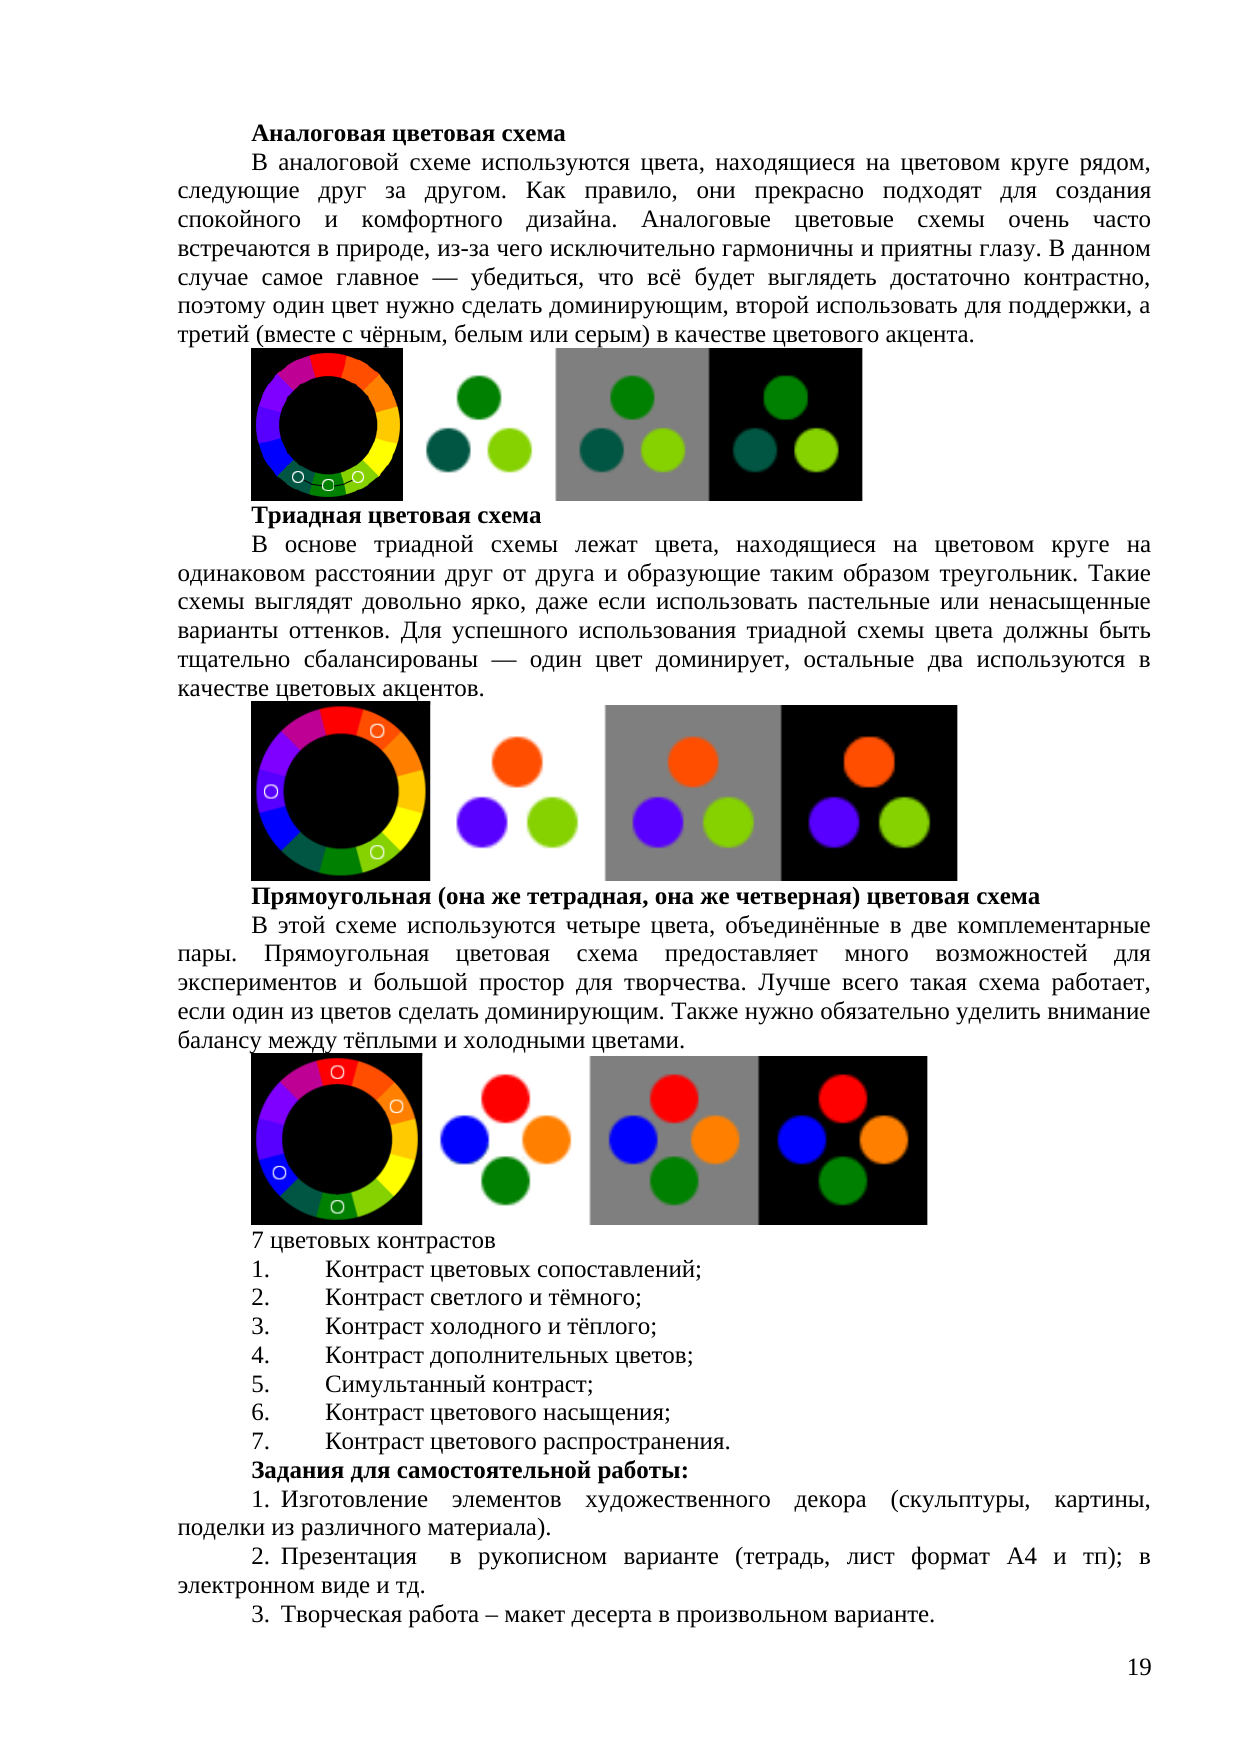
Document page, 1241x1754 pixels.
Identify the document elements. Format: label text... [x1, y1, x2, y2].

picture [251, 348, 863, 501]
text В основе триадной схемы лежат цвета, находящиеся на цветовом круге на одинаковом расстоянии друг от друга и образующие таким образом треугольник. Такие схемы выглядят довольно ярко, даже если использовать пастельные или ненасыщенные варианты оттенков. Для успешного использования триадной схемы цвета должны быть тщательно сбалансированы — один цвет доминирует, остальные два используются в качестве цветовых акцентов. [177, 529, 1152, 701]
list Контраст холодного и тёплого; [177, 1311, 1152, 1340]
text Прямоугольная (она же тетрадная, она же четверная) цветовая схема [177, 881, 1152, 910]
text 7 цветовых контрастов [177, 1225, 1152, 1254]
text Задания для самостоятельной работы: [177, 1455, 1152, 1484]
text В аналоговой схеме используются цвета, находящиеся на цветовом круге рядом, следующие друг за другом. Как правило, они прекрасно подходят для создания спокойного и комфортного дизайна. Аналоговые цветовые схемы очень часто встречаются в природе, из-за чего исключительно гармоничны и приятны глазу. В данном случае самое главное — убедиться, что всё будет выглядеть достаточно контрастно, поэтому один цвет нужно сделать доминирующим, второй использовать для поддержки, а третий (вместе с чёрным, белым или серым) в качестве цветового акцента. [177, 147, 1152, 348]
list Контраст цветового распространения. [177, 1426, 1152, 1455]
text Аналоговая цветовая схема [177, 118, 1152, 147]
picture [251, 701, 958, 881]
list Симультанный контраст; [177, 1369, 1152, 1397]
list Презентация в рукописном варианте (тетрадь, лист формат А4 и тп); в электронном виде и тд. [177, 1541, 1152, 1599]
list Изготовление элементов художественного декора (скульптуры, картины, поделки из различного материала). [177, 1484, 1152, 1541]
list Творческая работа – макет десерта в произвольном варианте. [177, 1599, 1152, 1627]
text Триадная цветовая схема [177, 500, 1152, 529]
list Контраст цветовых сопоставлений; [177, 1254, 1152, 1282]
list Контраст цветового насыщения; [177, 1397, 1152, 1426]
list Контраст дополнительных цветов; [177, 1340, 1152, 1369]
picture [251, 1053, 928, 1225]
text В этой схеме используются четыре цвета, объединённые в две комплементарные пары. Прямоугольная цветовая схема предоставляет много возможностей для экспериментов и большой простор для творчества. Лучше всего такая схема работает, если один из цветов сделать доминирующим. Также нужно обязательно уделить внимание балансу между тёплыми и холодными цветами. [177, 910, 1152, 1053]
list Контраст светлого и тёмного; [177, 1282, 1152, 1311]
